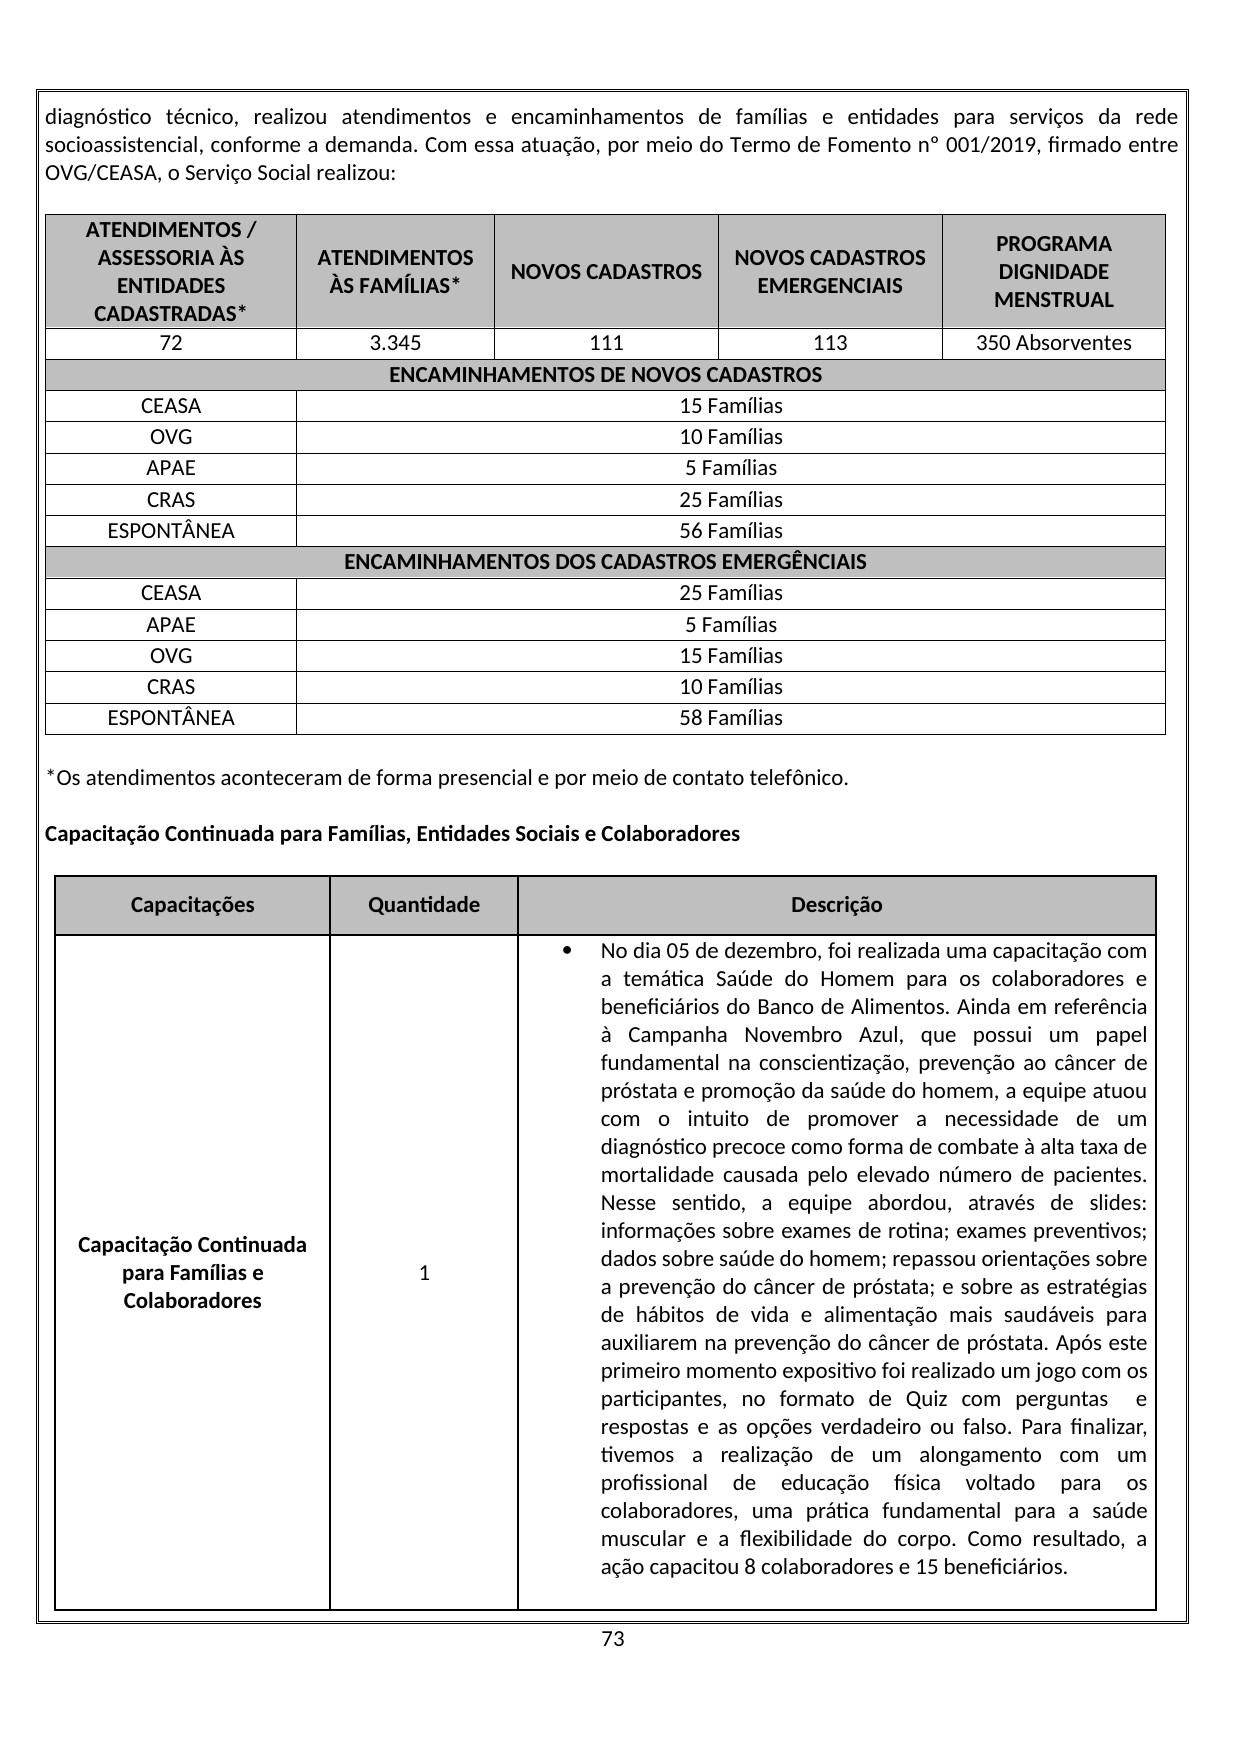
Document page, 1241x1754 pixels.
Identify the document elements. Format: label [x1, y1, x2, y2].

table_cell [39, 92, 1186, 1621]
